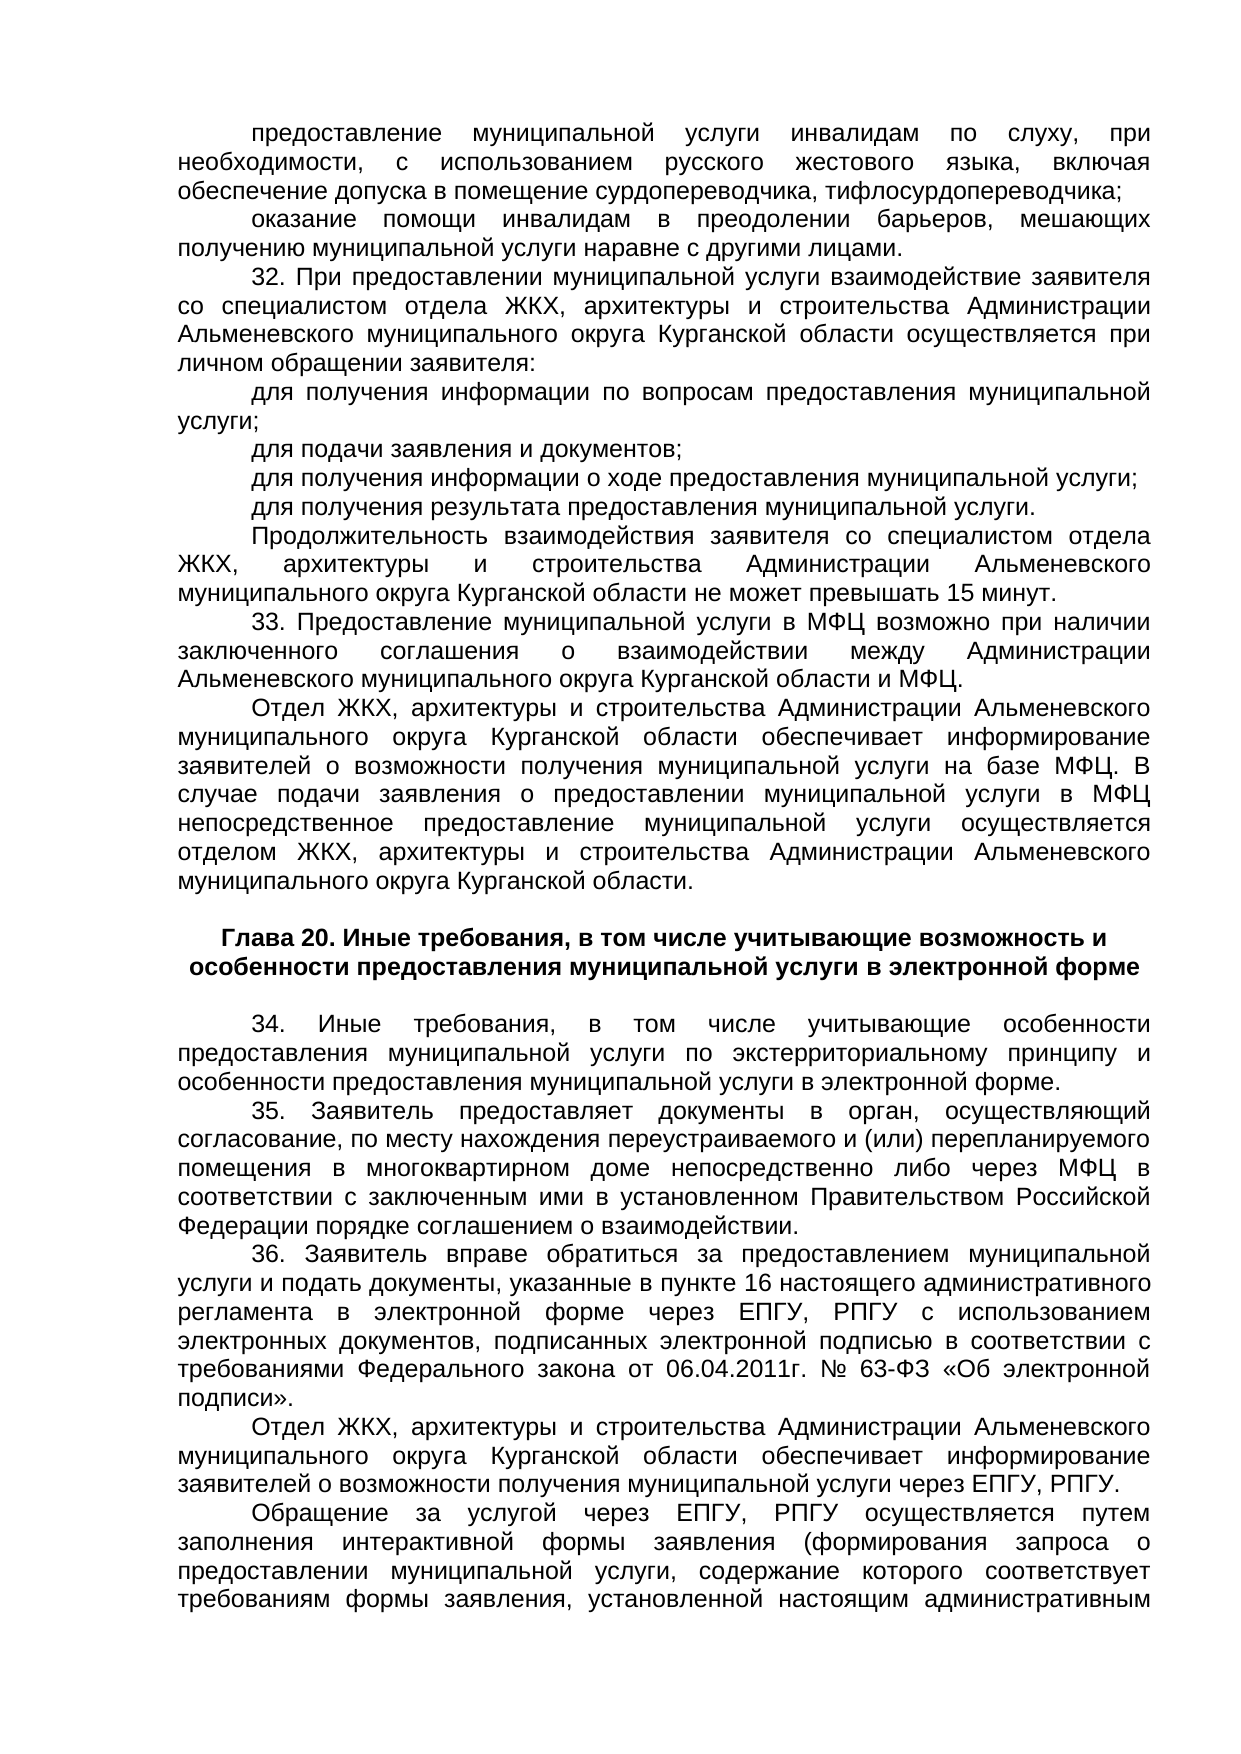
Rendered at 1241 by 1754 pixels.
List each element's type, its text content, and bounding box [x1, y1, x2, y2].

text Отдел ЖКХ, архитектуры и строительства Администрации Альменевского муниципального округа Курганской области обеспечивает информирование заявителей о возможности получения муниципальной услуги на базе МФЦ. В случае подачи заявления о предоставлении муниципальной услуги в МФЦ непосредственное предоставление муниципальной услуги осуществляется отделом ЖКХ, архитектуры и строительства Администрации Альменевского муниципального округа Курганской области. [177, 693, 1152, 894]
text для подачи заявления и документов; [177, 434, 1152, 463]
text 36. Заявитель вправе обратиться за предоставлением муниципальной услуги и подать документы, указанные в пункте 16 настоящего административного регламента в электронной форме через ЕПГУ, РПГУ с использованием электронных документов, подписанных электронной подписью в соответствии с требованиями Федерального закона от 06.04.2011г. № 63-ФЗ «Об электронной подписи». [177, 1239, 1152, 1412]
text Продолжительность взаимодействия заявителя со специалистом отдела ЖКХ, архитектуры и строительства Администрации Альменевского муниципального округа Курганской области не может превышать 15 минут. [177, 521, 1152, 607]
text для получения результата предоставления муниципальной услуги. [177, 492, 1152, 521]
text оказание помощи инвалидам в преодолении барьеров, мешающих получению муниципальной услуги наравне с другими лицами. [177, 204, 1152, 262]
text 33. Предоставление муниципальной услуги в МФЦ возможно при наличии заключенного соглашения о взаимодействии между Администрации Альменевского муниципального округа Курганской области и МФЦ. [177, 607, 1152, 693]
text для получения информации по вопросам предоставления муниципальной услуги; [177, 377, 1152, 434]
text 34. Иные требования, в том числе учитывающие особенности предоставления муниципальной услуги по экстерриториальному принципу и особенности предоставления муниципальной услуги в электронной форме. [177, 1009, 1152, 1096]
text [177, 1498, 1152, 1613]
text Отдел ЖКХ, архитектуры и строительства Администрации Альменевского муниципального округа Курганской области обеспечивает информирование заявителей о возможности получения муниципальной услуги через ЕПГУ, РПГУ. [177, 1412, 1152, 1498]
text Глава 20. Иные требования, в том числе учитывающие возможность и особенности предоставления муниципальной услуги в электронной форме [177, 923, 1152, 981]
text предоставление муниципальной услуги инвалидам по слуху, при необходимости, с использованием русского жестового языка, включая обеспечение допуска в помещение сурдопереводчика, тифлосурдопереводчика; [177, 118, 1152, 204]
text для получения информации о ходе предоставления муниципальной услуги; [177, 463, 1152, 492]
text 35. Заявитель предоставляет документы в орган, осуществляющий согласование, по месту нахождения переустраиваемого и (или) перепланируемого помещения в многоквартирном доме непосредственно либо через МФЦ в соответствии с заключенным ими в установленном Правительством Российской Федерации порядке соглашением о взаимодействии. [177, 1096, 1152, 1239]
text 32. При предоставлении муниципальной услуги взаимодействие заявителя со специалистом отдела ЖКХ, архитектуры и строительства Администрации Альменевского муниципального округа Курганской области осуществляется при личном обращении заявителя: [177, 262, 1152, 377]
